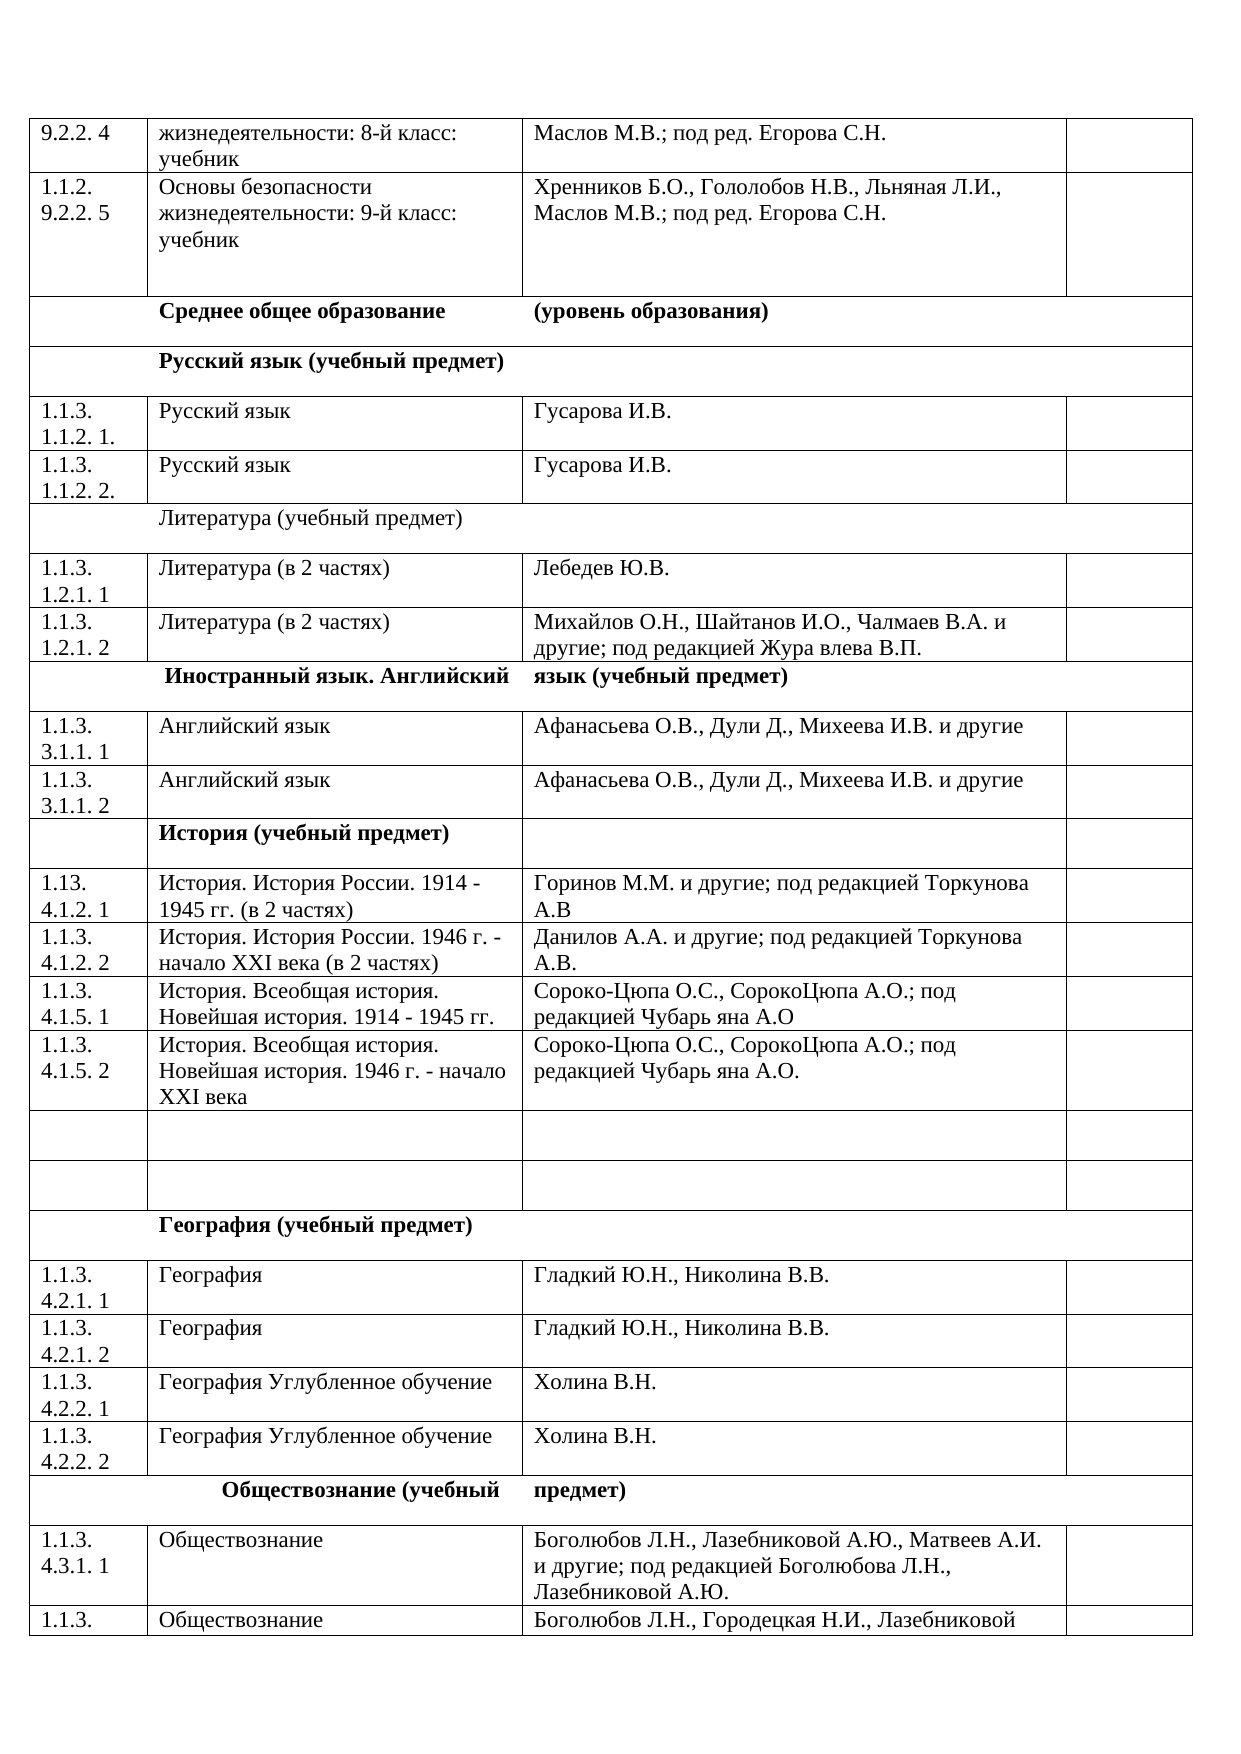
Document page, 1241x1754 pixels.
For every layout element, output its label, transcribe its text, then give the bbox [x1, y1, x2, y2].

table_cell Михайлов О.Н., Шайтанов И.О., Чалмаев В.А. и другие; под редакцией Жура влева В.П. [523, 608, 1066, 661]
table_cell Иностранный язык. Английский [148, 662, 522, 711]
table_cell [1067, 451, 1192, 503]
table_cell Среднее общее образование [148, 297, 522, 346]
table_cell [1067, 397, 1192, 449]
table_cell Гладкий Ю.Н., Николина В.В. [523, 1261, 1066, 1313]
table_cell Обществознание [148, 1606, 522, 1635]
table_cell 1.1.3. 4.1.5. 2 [30, 1031, 147, 1110]
table_cell [1067, 608, 1192, 661]
table_cell Обществознание (учебный [148, 1476, 522, 1525]
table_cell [523, 1606, 1066, 1635]
table_cell Литература (в 2 частях) [148, 608, 522, 661]
table_cell [1067, 1606, 1192, 1635]
table_cell 1.1.3. 3.1.1. 1 [30, 712, 147, 764]
table_cell История (учебный предмет) [148, 819, 522, 868]
table_cell Афанасьева О.В., Дули Д., Михеева И.В. и другие [523, 712, 1066, 764]
table_cell Английский язык [148, 766, 522, 818]
table_cell [523, 1161, 1066, 1210]
table_cell Холина В.Н. [523, 1422, 1066, 1475]
table_cell Лебедев Ю.В. [523, 554, 1066, 607]
table_cell 1.1.2. 9.2.2. 5 [30, 173, 147, 296]
table_cell Английский язык [148, 712, 522, 764]
table_cell [148, 1161, 522, 1210]
table_cell [30, 1211, 147, 1260]
table_cell История. Всеобщая история. Новейшая история. 1946 г. - начало XXI века [148, 1031, 522, 1110]
table_cell География Углубленное обучение [148, 1422, 522, 1475]
table_cell 1.1.2. 9.2.2. 4 [30, 119, 147, 172]
table_cell 1.1.3. 3.1.1. 2 [30, 766, 147, 818]
table_cell 1.1.3. 4.2.1. 2 [30, 1315, 147, 1367]
table_cell 1.1.3. 1.1.2. 2. [30, 451, 147, 503]
table_cell [1067, 712, 1192, 764]
table_cell Боголюбов Л.Н., Лазебниковой А.Ю., Матвеев А.И. и другие; под редакцией Боголюбова Л.Н., Лазебниковой А.Ю. [523, 1526, 1066, 1605]
table_cell Хренников Б.О., Гололобов Н.В., Льняная Л.И., Маслов М.В.; под ред. Егорова С.Н. [523, 173, 1066, 296]
table_cell Данилов А.А. и другие; под редакцией Торкунова А.В. [523, 923, 1066, 976]
table_cell География Углубленное обучение [148, 1368, 522, 1421]
table_cell История. История России. 1914 - 1945 гг. (в 2 частях) [148, 869, 522, 922]
table_cell Русский язык [148, 397, 522, 449]
table_cell [1067, 923, 1192, 976]
table_cell [1067, 119, 1192, 172]
table_cell Гусарова И.В. [523, 451, 1066, 503]
table_cell Сороко-Цюпа О.С., СорокоЦюпа А.О.; под редакцией Чубарь яна А.О. [523, 1031, 1066, 1110]
table_cell [30, 297, 147, 346]
table_cell [30, 662, 147, 711]
table_cell Гусарова И.В. [523, 397, 1066, 449]
table_cell 1.1.3. 4.1.5. 1 [30, 977, 147, 1029]
table_cell предмет) [523, 1476, 1066, 1525]
table_cell История. История России. 1946 г. - начало XXI века (в 2 частях) [148, 923, 522, 976]
table_cell [523, 819, 1066, 868]
table_cell [30, 819, 147, 868]
table_cell [1066, 504, 1192, 553]
table_cell [1067, 1111, 1192, 1160]
table_cell 1.1.3. 4.3.1. 1 [30, 1526, 147, 1605]
table_cell Сороко-Цюпа О.С., СорокоЦюпа А.О.; под редакцией Чубарь яна А.О [523, 977, 1066, 1029]
table_cell [523, 1211, 1066, 1260]
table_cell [523, 119, 1066, 172]
table_cell 1.1.3. 4.2.2. 2 [30, 1422, 147, 1475]
table_cell [1067, 869, 1192, 922]
table_cell [1067, 1315, 1192, 1367]
table_cell язык (учебный предмет) [523, 662, 1066, 711]
table_cell [30, 1111, 147, 1160]
table_cell 1.1.3. 1.1.2. 1. [30, 397, 147, 449]
table_cell Русский язык [148, 451, 522, 503]
table_cell [148, 1111, 522, 1160]
table_cell 1.1.3. 1.2.1. 1 [30, 554, 147, 607]
table_cell География (учебный предмет) [148, 1211, 522, 1260]
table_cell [148, 119, 522, 172]
table_cell [30, 504, 147, 553]
table_cell География [148, 1315, 522, 1367]
table_cell Литература (в 2 частях) [148, 554, 522, 607]
table_cell География [148, 1261, 522, 1313]
table_cell [523, 1111, 1066, 1160]
table_cell [1066, 347, 1192, 396]
table_cell Основы безопасности жизнедеятельности: 9-й класс: учебник [148, 173, 522, 296]
table_cell Обществознание [148, 1526, 522, 1605]
table_cell [1067, 1031, 1192, 1110]
table_cell [1067, 977, 1192, 1029]
table_cell Афанасьева О.В., Дули Д., Михеева И.В. и другие [523, 766, 1066, 818]
table_cell [30, 1161, 147, 1210]
table_cell (уровень образования) [523, 297, 1066, 346]
table_cell [1066, 297, 1192, 346]
table_cell Горинов М.М. и другие; под редакцией Торкунова А.В [523, 869, 1066, 922]
table_cell Русский язык (учебный предмет) [148, 347, 522, 396]
table_cell 1.13. 4.1.2. 1 [30, 869, 147, 922]
table_cell 1.1.3. 4.2.1. 1 [30, 1261, 147, 1313]
table_cell [30, 347, 147, 396]
table_cell [523, 504, 1066, 553]
table_cell 1.1.3. 4.1.2. 2 [30, 923, 147, 976]
table_cell [1067, 554, 1192, 607]
table_cell [1067, 1368, 1192, 1421]
table_cell Литература (учебный предмет) [148, 504, 522, 553]
table_cell [1067, 1526, 1192, 1605]
table_cell [1067, 819, 1192, 868]
table_cell [1066, 1211, 1192, 1260]
table_cell [1067, 766, 1192, 818]
table_cell Гладкий Ю.Н., Николина В.В. [523, 1315, 1066, 1367]
table_cell [1067, 1161, 1192, 1210]
table_cell [523, 347, 1066, 396]
table_cell [1066, 1476, 1192, 1525]
table_cell [1067, 173, 1192, 296]
table_cell [30, 1476, 147, 1525]
table_cell [1067, 1422, 1192, 1475]
table_cell Холина В.Н. [523, 1368, 1066, 1421]
table_cell 1.1.3. 1.2.1. 2 [30, 608, 147, 661]
table_cell 1.1.3. 4.2.2. 1 [30, 1368, 147, 1421]
table_cell 1.1.3. 4.3.1. 2 [30, 1606, 147, 1635]
table_cell История. Всеобщая история. Новейшая история. 1914 - 1945 гг. [148, 977, 522, 1029]
table_cell [1066, 662, 1192, 711]
table_cell [1067, 1261, 1192, 1313]
